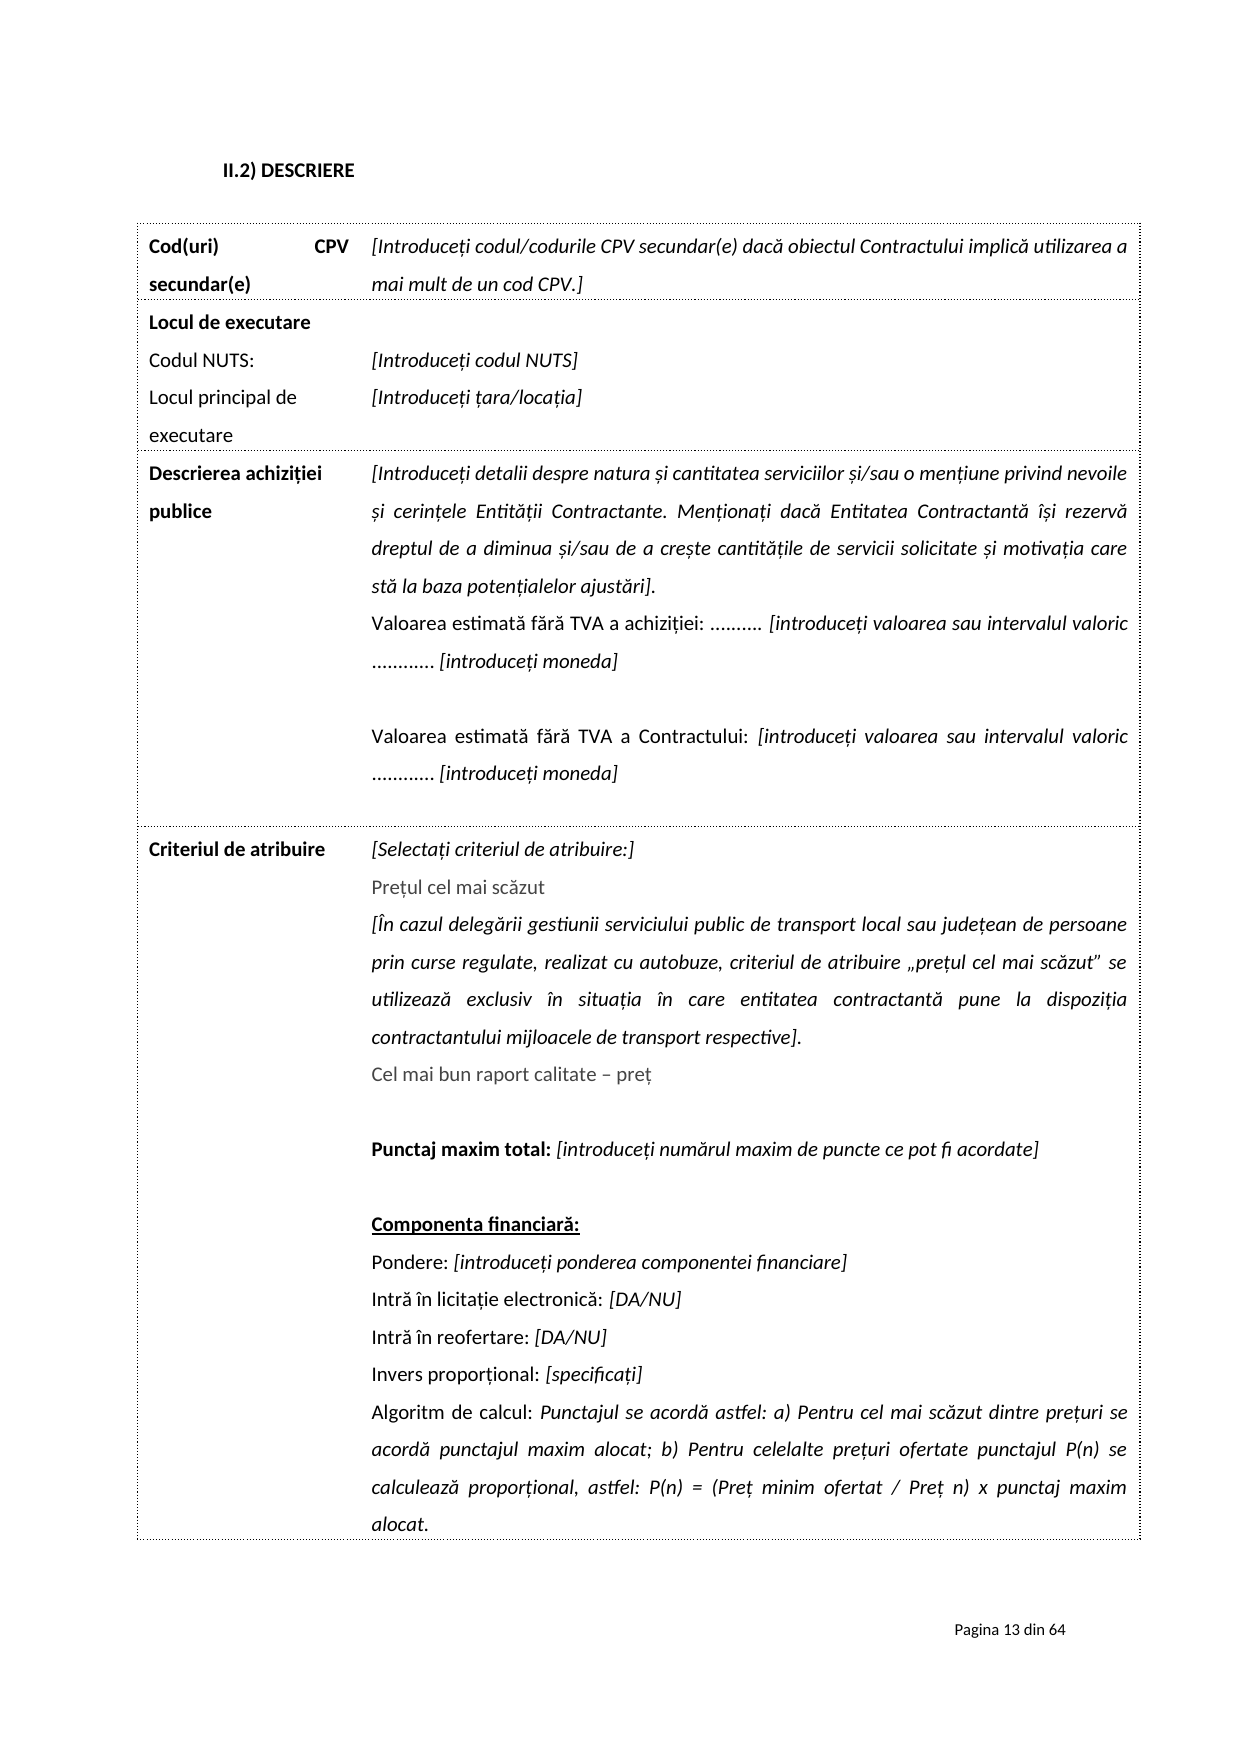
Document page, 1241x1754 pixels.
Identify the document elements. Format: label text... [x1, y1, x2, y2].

table_cell Locul principal de executare [138, 375, 360, 450]
table_cell Locul de executare [138, 299, 1140, 337]
table_header [Introduceți codul/codurile CPV secundar(e) dacă obiectul Contractului implică utilizarea a mai mult de un cod CPV.] [360, 223, 1140, 299]
subtitle II.2) DESCRIERE [223, 148, 1093, 185]
table_cell Descrierea achiziției publice [138, 450, 360, 826]
table_cell [Introduceți codul NUTS] [360, 337, 1140, 375]
table_cell [Introduceți detalii despre natura și cantitatea serviciilor și/sau o mențiune privind nevoile și cerințele Entității Contractante. Menționați dacă Entitatea Contractantă își rezervă dreptul de a diminua și/sau de a crește cantitățile de servicii solicitate și motivația care stă la baza potențialelor ajustări]. Valoarea estimată fără TVA a achiziției: .......... [introduceți valoarea sau intervalul valoric ............ [introduceți moneda] Valoarea estimată fără TVA a Contractului: [introduceți valoarea sau intervalul valoric ............ [introduceți moneda] [360, 450, 1140, 826]
table_header Cod(uri) CPV secundar(e) [138, 223, 360, 299]
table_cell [138, 826, 360, 1539]
table_cell [Introduceți țara/locația] [360, 375, 1140, 450]
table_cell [360, 826, 1140, 1539]
table_cell Codul NUTS: [138, 337, 360, 375]
